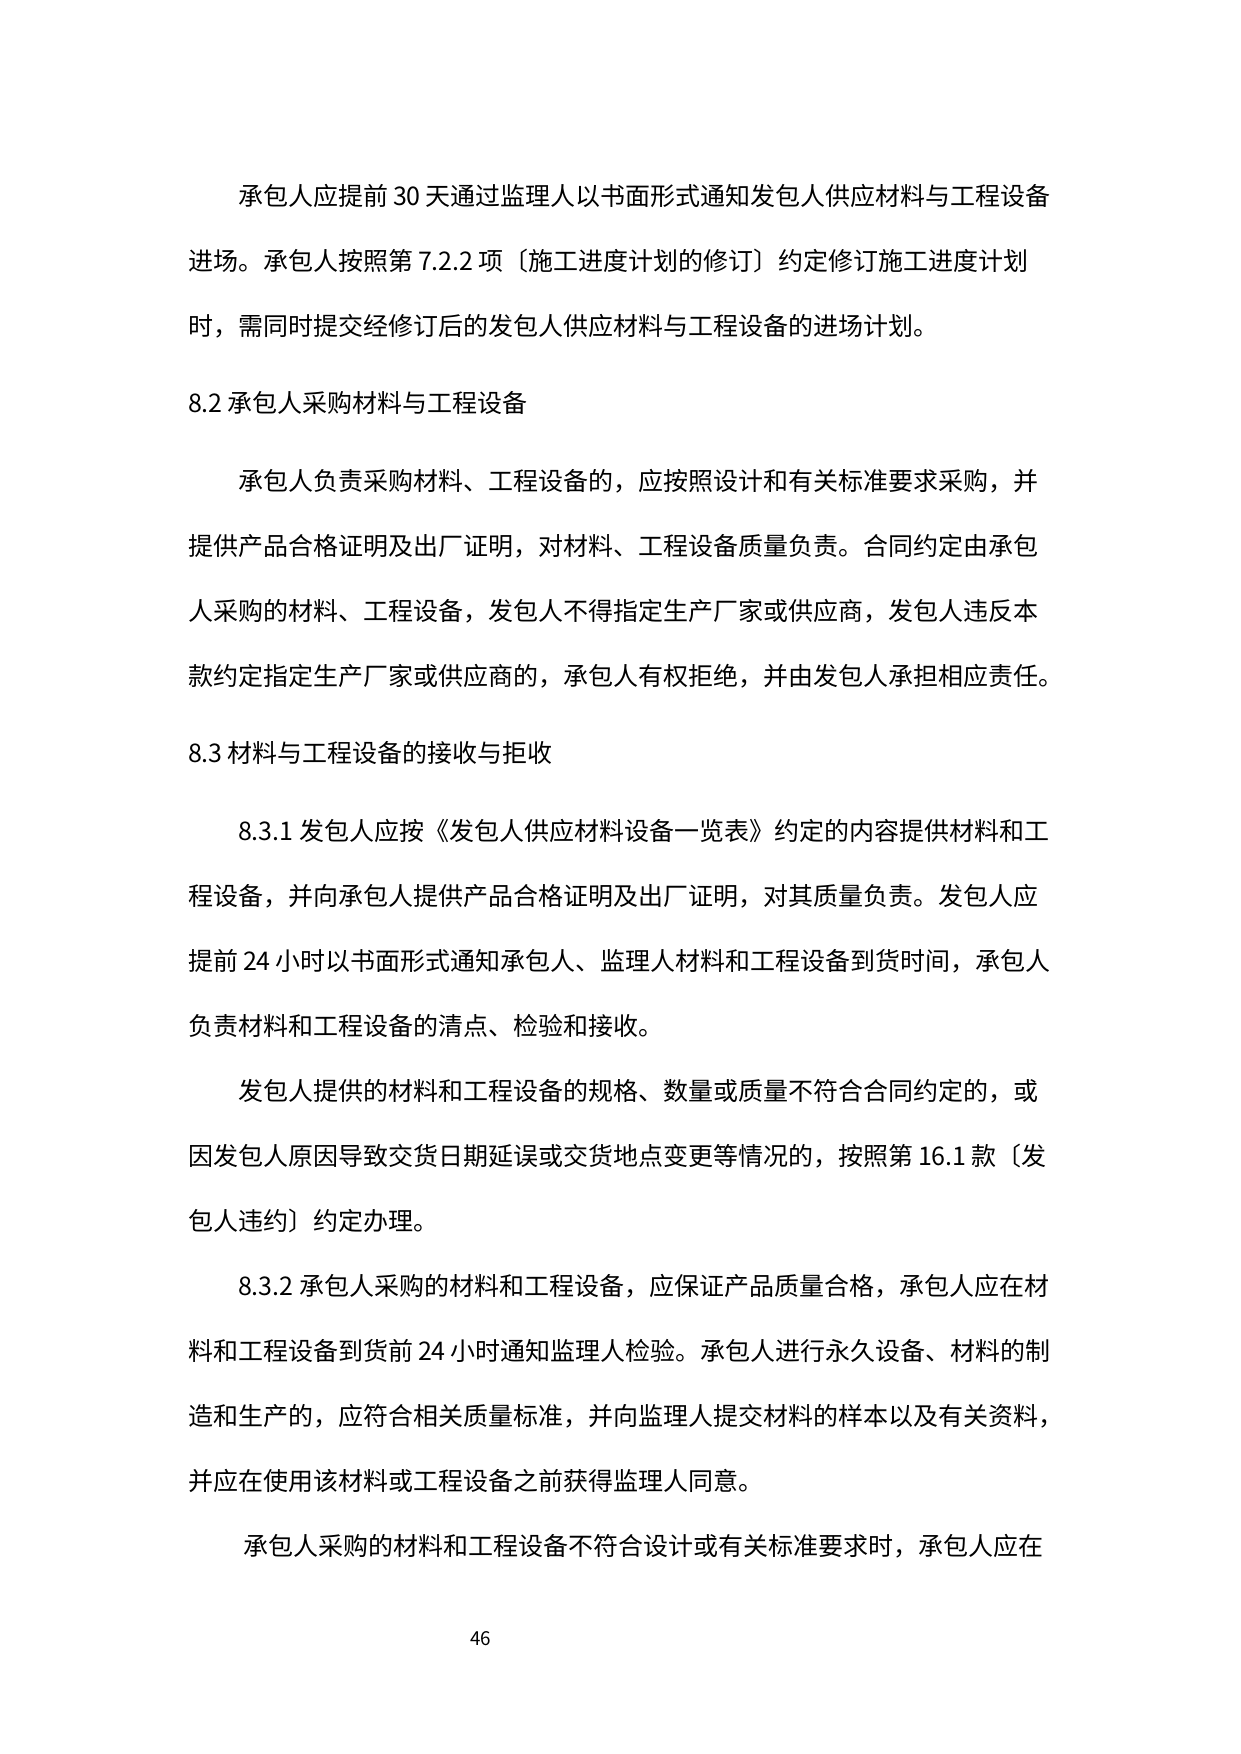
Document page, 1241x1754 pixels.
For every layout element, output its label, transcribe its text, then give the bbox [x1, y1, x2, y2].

text 8.3.1 发包人应按《发包人供应材料设备一览表》约定的内容提供材料和工程设备，并向承包人提供产品合格证明及出厂证明，对其质量负责。发包人应提前24小时以书面形式通知承包人、监理人材料和工程设备到货时间，承包人负责材料和工程设备的清点、检验和接收。 [188, 797, 1052, 1057]
text 承包人应提前30天通过监理人以书面形式通知发包人供应材料与工程设备进场。承包人按照第7.2.2项〔施工进度计划的修订〕约定修订施工进度计划时，需同时提交经修订后的发包人供应材料与工程设备的进场计划。 [188, 162, 1052, 357]
text 8.2承包人采购材料与工程设备 [188, 369, 1052, 434]
text 8.3材料与工程设备的接收与拒收 [188, 719, 1052, 784]
text 承包人负责采购材料、工程设备的，应按照设计和有关标准要求采购，并提供产品合格证明及出厂证明，对材料、工程设备质量负责。合同约定由承包人采购的材料、工程设备，发包人不得指定生产厂家或供应商，发包人违反本款约定指定生产厂家或供应商的，承包人有权拒绝，并由发包人承担相应责任。 [188, 447, 1052, 707]
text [188, 1512, 1052, 1577]
text 8.3.2 承包人采购的材料和工程设备，应保证产品质量合格，承包人应在材料和工程设备到货前24小时通知监理人检验。承包人进行永久设备、材料的制造和生产的，应符合相关质量标准，并向监理人提交材料的样本以及有关资料，并应在使用该材料或工程设备之前获得监理人同意。 [188, 1252, 1052, 1512]
text 发包人提供的材料和工程设备的规格、数量或质量不符合合同约定的，或因发包人原因导致交货日期延误或交货地点变更等情况的，按照第16.1款〔发包人违约〕约定办理。 [188, 1057, 1052, 1252]
